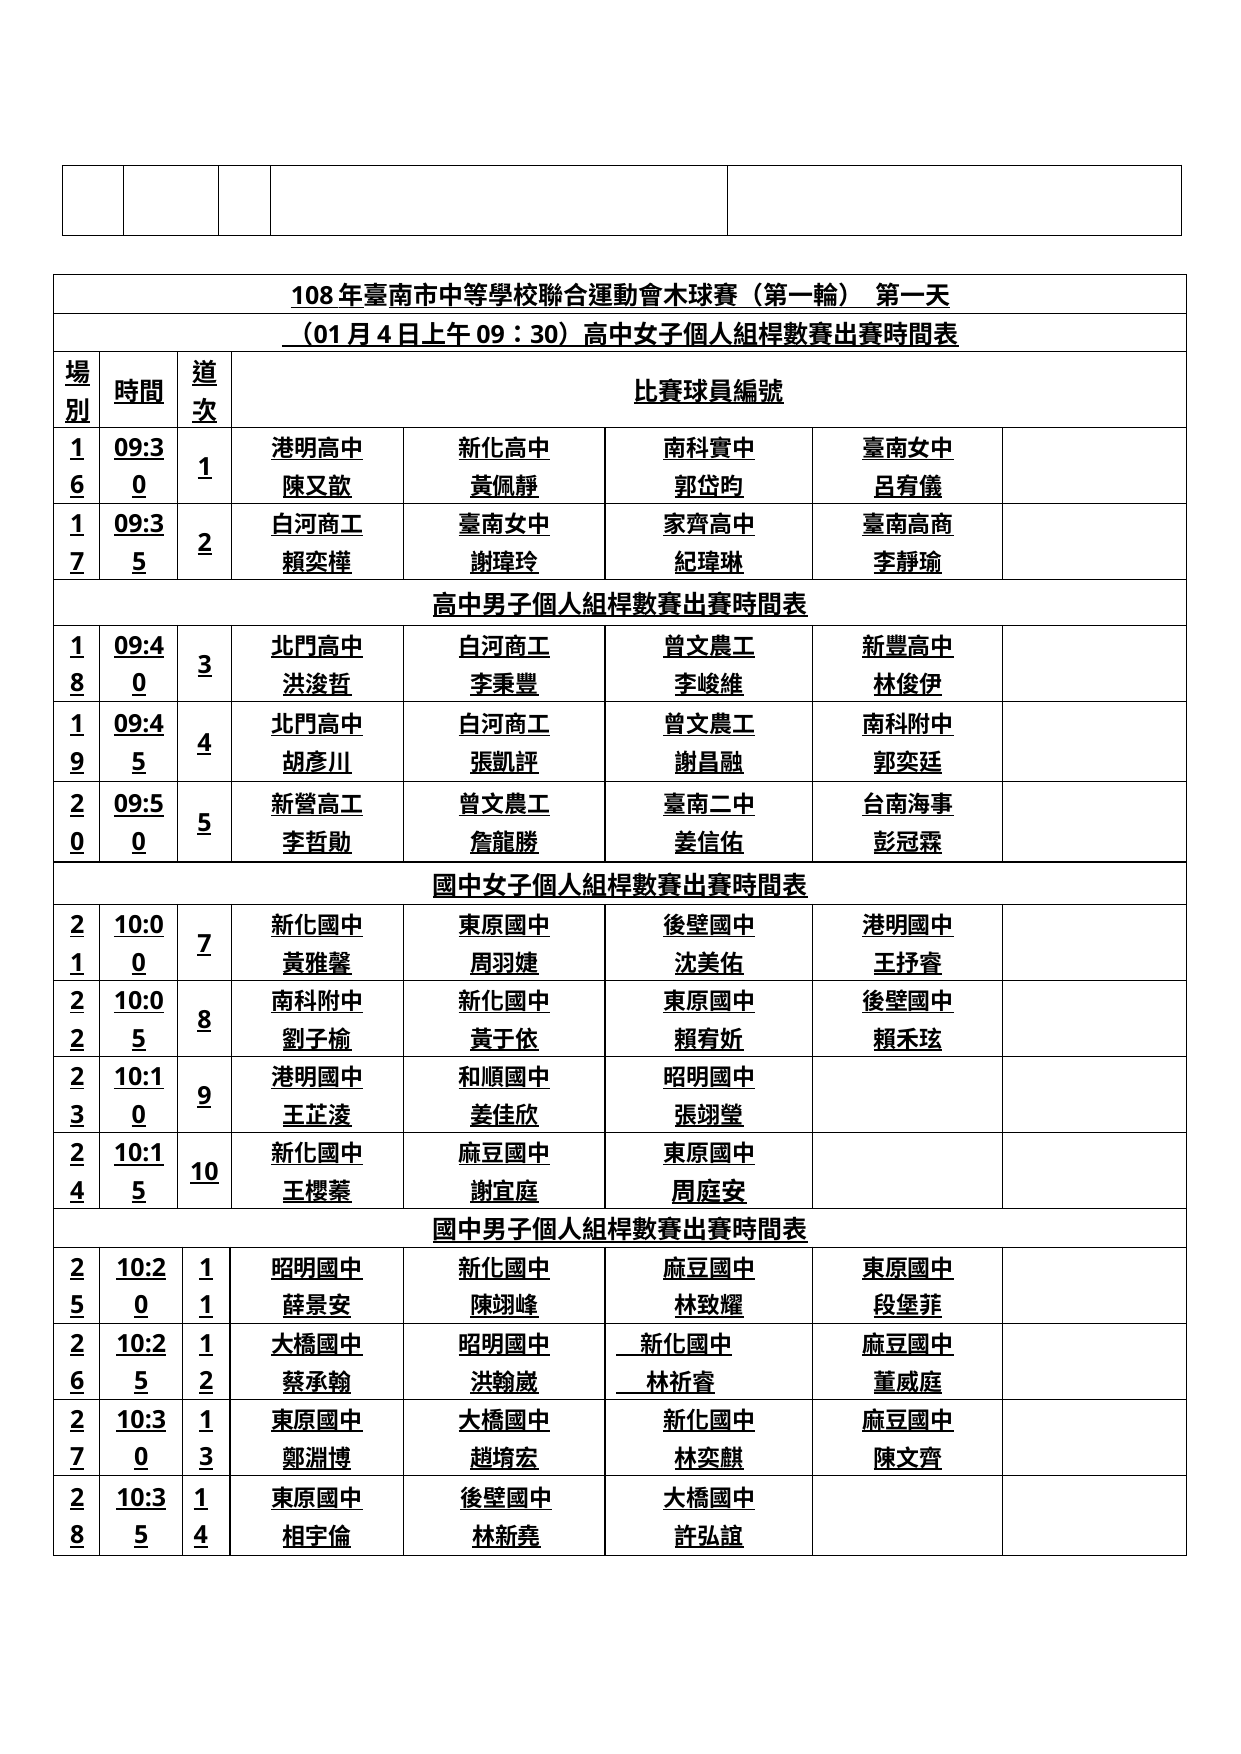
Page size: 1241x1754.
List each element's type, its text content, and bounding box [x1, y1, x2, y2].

table_cell 16 [54, 428, 99, 503]
table_cell 10:00 [100, 905, 177, 980]
table_cell 南科附中 劉子榆 [232, 981, 403, 1056]
table_cell 昭明國中 張翊瑩 [606, 1057, 812, 1132]
table_cell 比賽球員編號 [232, 352, 1186, 427]
table_cell 3 [178, 626, 231, 701]
table_cell [271, 166, 727, 235]
table_cell 道次 [178, 352, 231, 427]
table_cell 14 [183, 1476, 229, 1555]
table_cell 國中男子個人組桿數賽出賽時間表 [54, 1209, 1186, 1247]
table_cell 10 [178, 1133, 231, 1208]
table_cell 新化國中 林奕麒 [606, 1400, 812, 1475]
table_cell 10:25 [100, 1324, 182, 1399]
table_cell 1 [178, 428, 231, 503]
table_cell [1003, 626, 1186, 701]
table_cell 10:20 [100, 1248, 182, 1323]
table_cell 10:10 [100, 1057, 177, 1132]
table_cell 7 [178, 905, 231, 980]
table_cell 19 [54, 702, 99, 781]
table_cell [728, 166, 1181, 235]
table_cell 09:40 [100, 626, 177, 701]
table_cell 東原國中 周庭安 [606, 1133, 812, 1208]
table_cell [1003, 1133, 1186, 1208]
table_cell 新化國中 王櫻蓁 [232, 1133, 403, 1208]
table_cell [1003, 905, 1186, 980]
table_cell 和順國中 姜佳欣 [404, 1057, 604, 1132]
table_cell 麻豆國中 陳文齊 [813, 1400, 1002, 1475]
table_cell 台南海事 彭冠霖 [813, 782, 1002, 861]
table_cell [1003, 1476, 1186, 1555]
table_cell 臺南女中 呂宥儀 [813, 428, 1002, 503]
table_cell 24 [54, 1133, 99, 1208]
table_cell 麻豆國中 林致耀 [606, 1248, 812, 1323]
table_cell 後壁國中 沈美佑 [606, 905, 812, 980]
table_cell [1003, 702, 1186, 781]
table_cell 場別 [54, 352, 99, 427]
table_cell 09:50 [100, 782, 177, 861]
table_cell 家齊高中 紀瑋琳 [606, 504, 812, 579]
table_cell 昭明國中 洪翰崴 [404, 1324, 604, 1399]
table_cell 曾文農工 詹龍勝 [404, 782, 604, 861]
table_cell 新化高中 黃佩靜 [404, 428, 604, 503]
table_cell 高中男子個人組桿數賽出賽時間表 [54, 580, 1186, 625]
table_cell 白河商工 張凱評 [404, 702, 604, 781]
table_cell 港明國中 王芷淩 [232, 1057, 403, 1132]
table_cell 27 [54, 1400, 99, 1475]
table_cell [124, 166, 218, 235]
table_cell 新化國中 林祈睿 [606, 1324, 812, 1399]
table_cell 北門高中 洪浚哲 [232, 626, 403, 701]
table_cell 新化國中 黃雅馨 [232, 905, 403, 980]
table_cell 21 [54, 905, 99, 980]
table_cell 昭明國中 薛景安 [231, 1248, 403, 1323]
table_cell 11 [183, 1248, 229, 1323]
table_cell 5 [178, 782, 231, 861]
table_cell 港明高中 陳又歆 [232, 428, 403, 503]
table_cell [1003, 504, 1186, 579]
table_cell [1003, 1400, 1186, 1475]
table_cell 南科附中 郭奕廷 [813, 702, 1002, 781]
table_cell 北門高中 胡彥川 [232, 702, 403, 781]
table_cell 9 [178, 1057, 231, 1132]
table_cell 09:35 [100, 504, 177, 579]
table_cell 東原國中 賴宥妡 [606, 981, 812, 1056]
table_cell 後壁國中 賴禾玹 [813, 981, 1002, 1056]
table_cell 南科實中 郭岱昀 [606, 428, 812, 503]
table_cell [1003, 1057, 1186, 1132]
table_cell [1003, 428, 1186, 503]
table_cell 東原國中 相宇倫 [231, 1476, 403, 1555]
table_cell 4 [178, 702, 231, 781]
table_cell 10:35 [100, 1476, 182, 1555]
table_cell 國中女子個人組桿數賽出賽時間表 [54, 863, 1186, 904]
table_cell 20 [54, 782, 99, 861]
table_cell 2 [178, 504, 231, 579]
table_cell [813, 1476, 1002, 1555]
table_cell 10:05 [100, 981, 177, 1056]
table_cell [63, 166, 123, 235]
table_cell [1003, 981, 1186, 1056]
table_cell 白河商工 賴奕樺 [232, 504, 403, 579]
table_cell 東原國中 周羽婕 [404, 905, 604, 980]
table_cell 25 [54, 1248, 99, 1323]
table_cell 大橋國中 許弘誼 [606, 1476, 812, 1555]
table_cell 麻豆國中 謝宜庭 [404, 1133, 604, 1208]
table_cell [219, 166, 270, 235]
table_cell [813, 1133, 1002, 1208]
table_cell 臺南女中 謝瑋玲 [404, 504, 604, 579]
table_cell 12 [183, 1324, 229, 1399]
table_cell 23 [54, 1057, 99, 1132]
table_cell 臺南高商 李靜瑜 [813, 504, 1002, 579]
table_cell 26 [54, 1324, 99, 1399]
table_cell [813, 1057, 1002, 1132]
table_cell 曾文農工 謝昌融 [606, 702, 812, 781]
table_cell 東原國中 段堡菲 [813, 1248, 1002, 1323]
table_cell [1003, 782, 1186, 861]
table_cell 臺南二中 姜信佑 [606, 782, 812, 861]
table_cell 大橋國中 蔡承翰 [231, 1324, 403, 1399]
table_cell 09:30 [100, 428, 177, 503]
table_cell （01月4日上午09：30）高中女子個人組桿數賽出賽時間表 [54, 314, 1186, 351]
table_cell 時間 [100, 352, 177, 427]
table_cell 新豐高中 林俊伊 [813, 626, 1002, 701]
table_cell 10:15 [100, 1133, 177, 1208]
table_cell 13 [183, 1400, 229, 1475]
table_cell 28 [54, 1476, 99, 1555]
table_cell 18 [54, 626, 99, 701]
table_cell 大橋國中 趙堉宏 [404, 1400, 604, 1475]
table_cell 麻豆國中 董威庭 [813, 1324, 1002, 1399]
table_header 108年臺南市中等學校聯合運動會木球賽（第一輪） 第一天 [54, 275, 1186, 312]
table_cell 曾文農工 李峻維 [606, 626, 812, 701]
table_cell 新化國中 陳翊峰 [404, 1248, 604, 1323]
table_cell [1003, 1324, 1186, 1399]
table_cell 東原國中 鄭淵博 [231, 1400, 403, 1475]
table_cell 後壁國中 林新堯 [404, 1476, 604, 1555]
table_cell [1003, 1248, 1186, 1323]
table_cell 22 [54, 981, 99, 1056]
table_cell 新化國中 黃于依 [404, 981, 604, 1056]
table_cell 10:30 [100, 1400, 182, 1475]
table_cell 09:45 [100, 702, 177, 781]
table_cell 新營高工 李哲勛 [232, 782, 403, 861]
table_cell 白河商工 李秉豐 [404, 626, 604, 701]
table_cell 港明國中 王抒睿 [813, 905, 1002, 980]
table_cell 17 [54, 504, 99, 579]
table_cell 8 [178, 981, 231, 1056]
